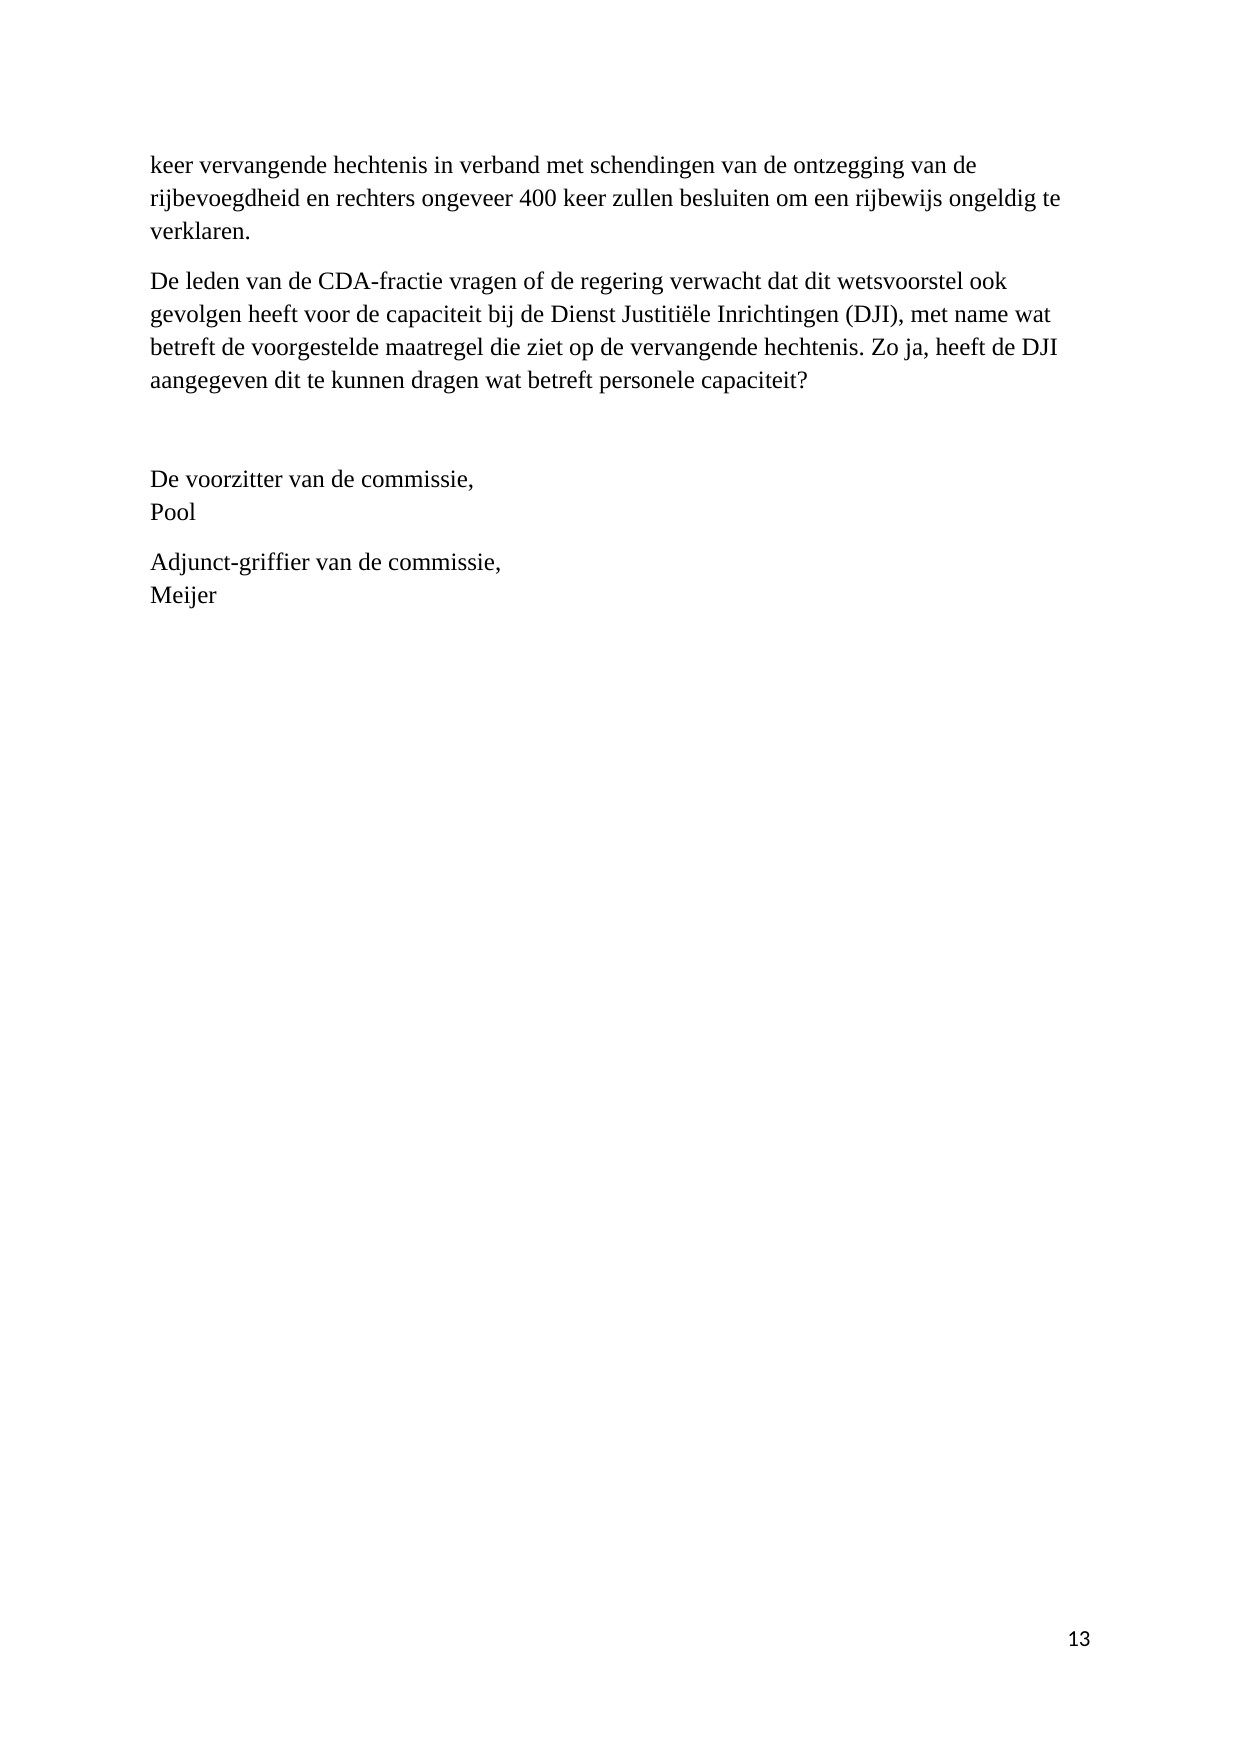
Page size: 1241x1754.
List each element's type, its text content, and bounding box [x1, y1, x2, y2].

text De voorzitter van de commissie, Pool [150, 464, 1090, 526]
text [150, 150, 1090, 245]
text Adjunct-griffier van de commissie, Meijer [150, 547, 1090, 609]
text De leden van de CDA-fractie vragen of de regering verwacht dat dit wetsvoorstel ook gevolgen heeft voor de capaciteit bij de Dienst Justitiële Inrichtingen (DJI), met name wat betreft de voorgestelde maatregel die ziet op de vervangende hechtenis. Zo ja, heeft de DJI aangegeven dit te kunnen dragen wat betreft personele capaciteit? [150, 266, 1090, 393]
